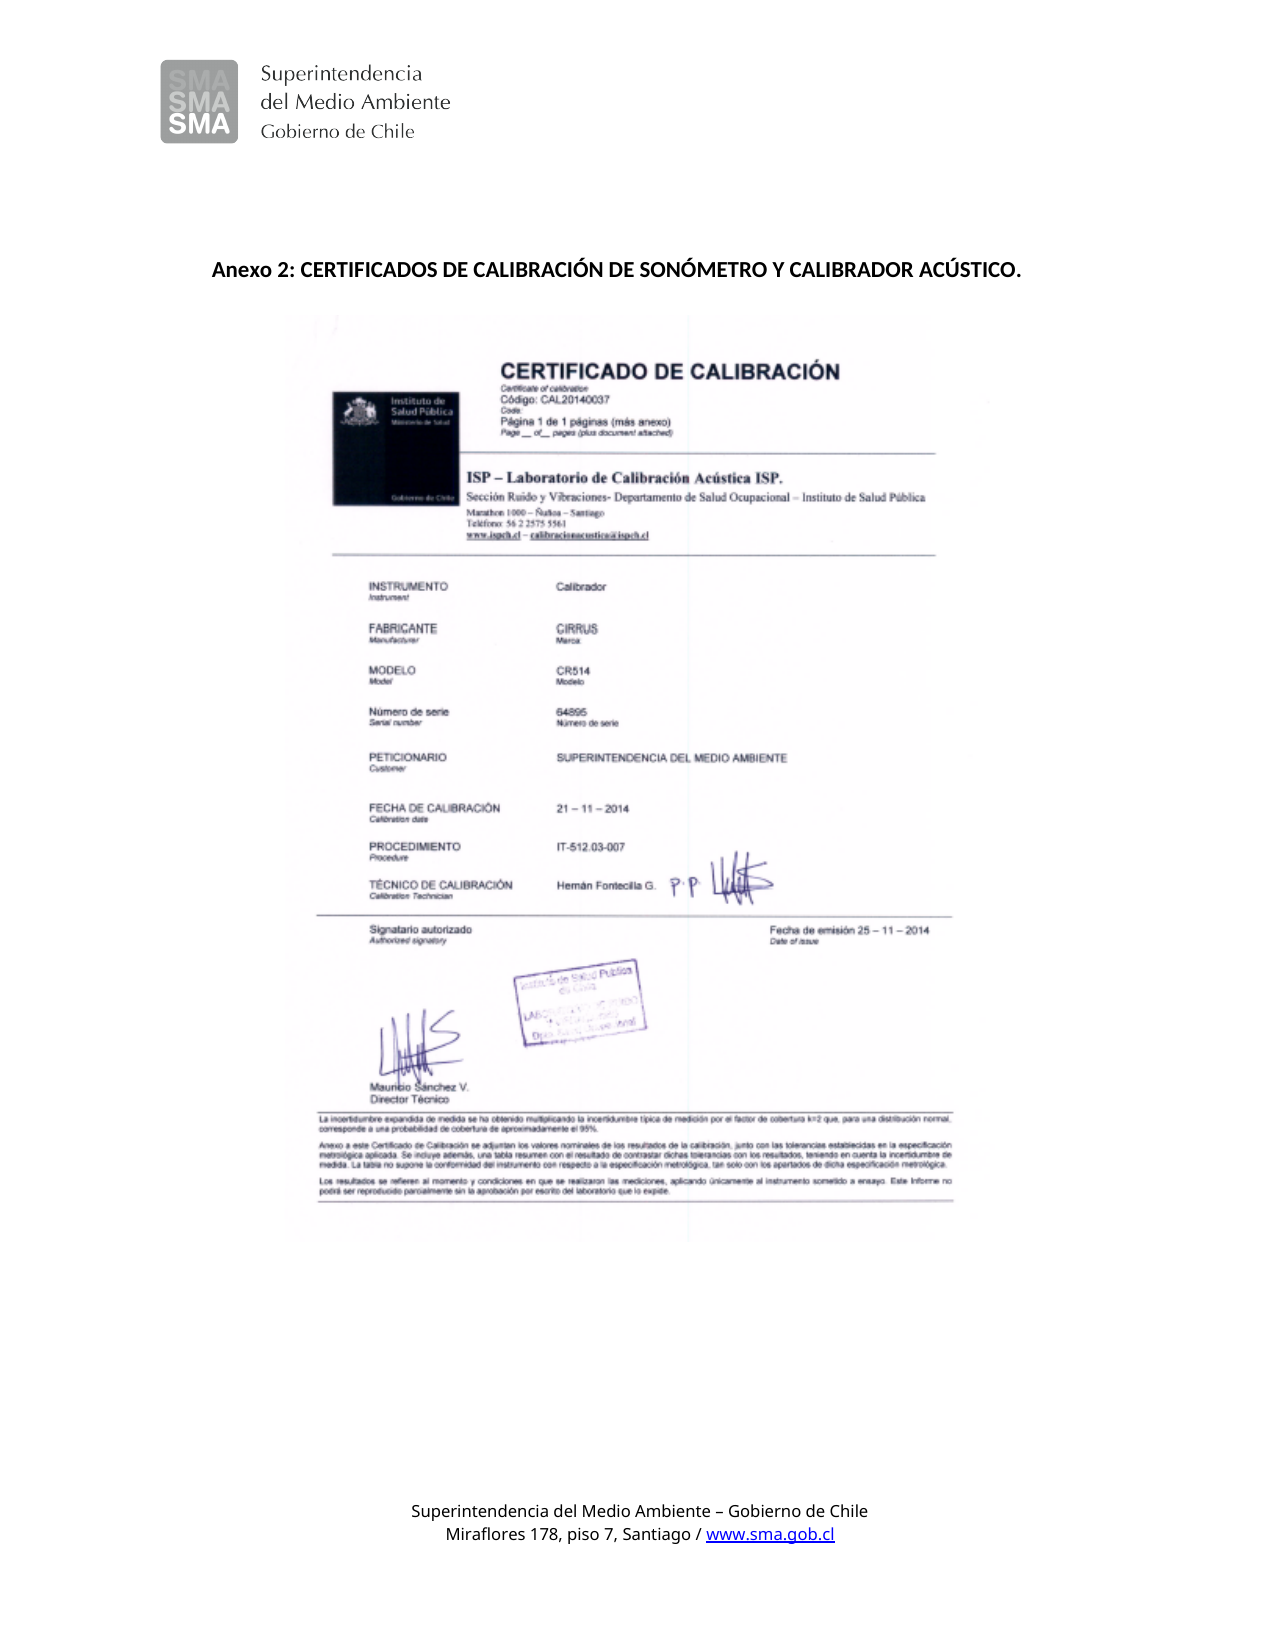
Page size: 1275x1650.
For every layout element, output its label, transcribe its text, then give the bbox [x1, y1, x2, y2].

title Anexo 2: CERTIFICADOS DE CALIBRACIÓN DE SONÓMETRO Y CALIBRADOR ACÚSTICO. [212, 255, 1127, 283]
picture [284, 315, 996, 1242]
picture [144, 45, 468, 162]
